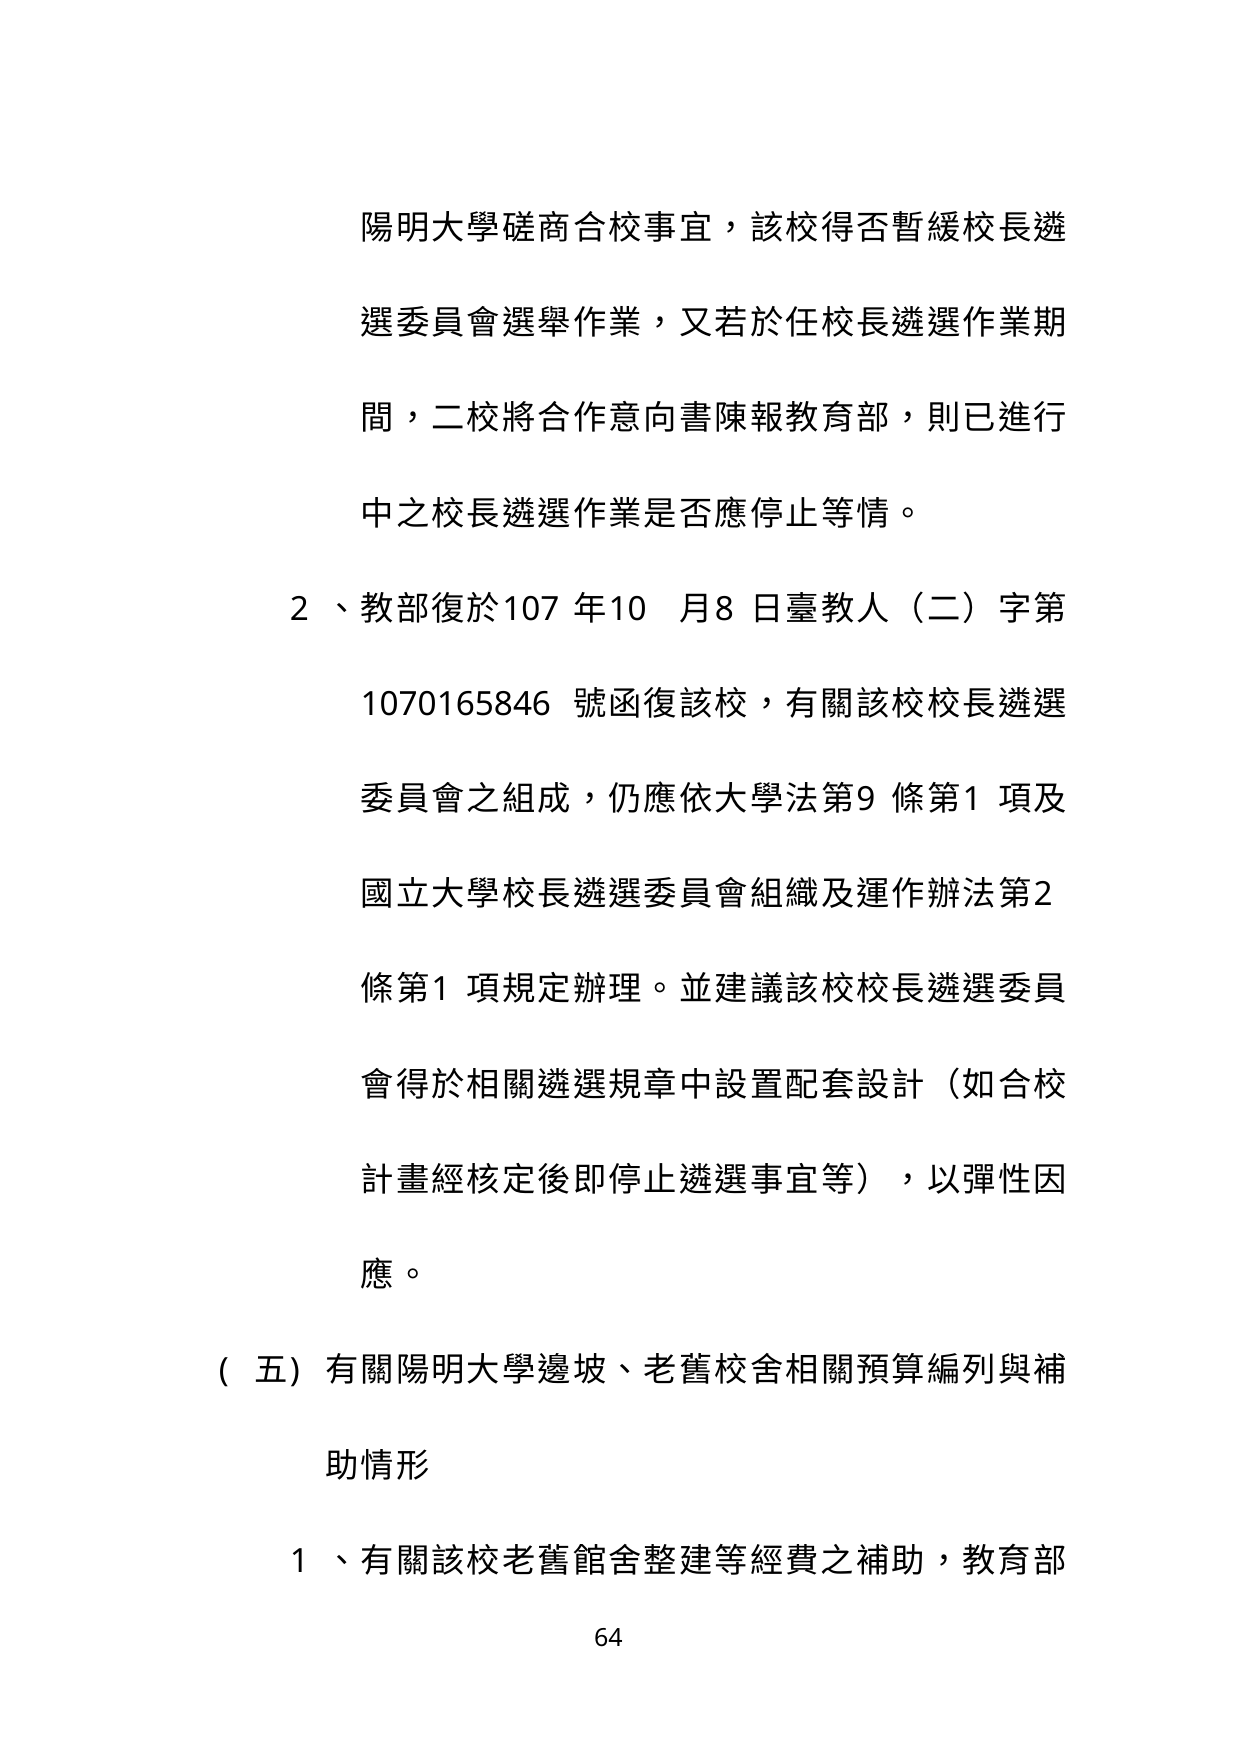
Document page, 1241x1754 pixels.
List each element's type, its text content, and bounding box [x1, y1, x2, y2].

subtitle 教部復於107年10月8日臺教人（二）字第 1070165846 號函復該校，有關該校校長遴選委員會之組成，仍應依大學法第9條第1項及國立大學校長遴選委員會組織及運作辦法第2條第1項規定辦理。並建議該校校長遴選委員會得於相關遴選規章中設置配套設計（如合校計畫經核定後即停止遴選事宜等），以彈性因應。 [272, 558, 1069, 1320]
subtitle 國立交通大學前於107年9月19日交大秘字第 1071012425 號函詢教育部，該校是時與陽明大學磋商合校事宜，該校得否暫緩校長遴選委員會選舉作業，又若於任校長遴選作業期間，二校將合作意向書陳報教育部，則已進行中之校長遴選作業是否應停止等情。 [272, 177, 1069, 558]
subtitle 有關該校老舊館舍整建等經費之補助，教育部將視年度校務基金編列預算使用情形進行整體評估。 [272, 1510, 1069, 1605]
subtitle 有關陽明大學邊坡、老舊校舍相關預算編列與補助情形 [219, 1320, 1069, 1510]
